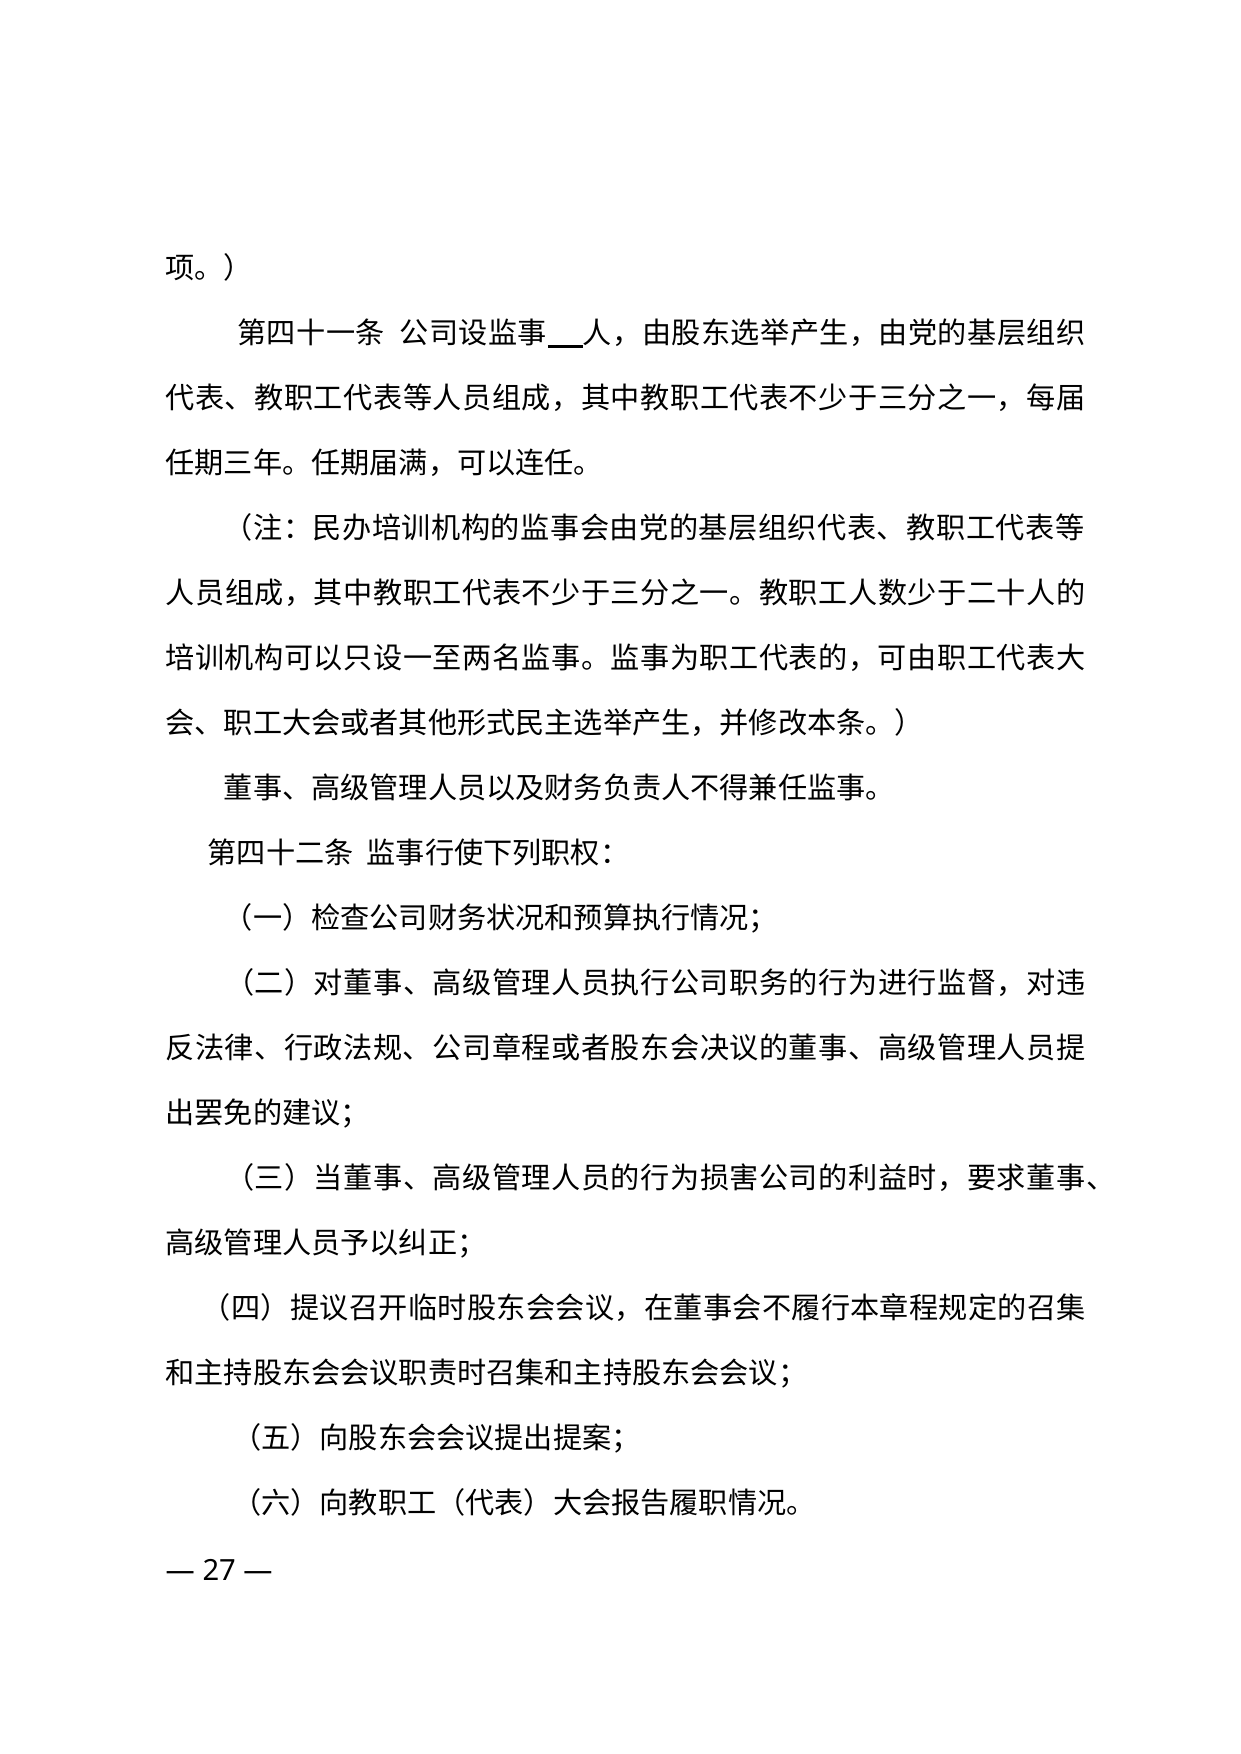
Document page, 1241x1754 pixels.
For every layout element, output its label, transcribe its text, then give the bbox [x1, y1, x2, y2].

text （四）提议召开临时股东会会议，在董事会不履行本章程规定的召集和主持股东会会议职责时召集和主持股东会会议； [165, 1273, 1087, 1403]
text （二）对董事、高级管理人员执行公司职务的行为进行监督，对违反法律、行政法规、公司章程或者股东会决议的董事、高级管理人员提出罢免的建议； [165, 948, 1087, 1143]
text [165, 233, 1087, 298]
text 第四十二条 监事行使下列职权： [165, 818, 1087, 883]
text 董事、高级管理人员以及财务负责人不得兼任监事。 [165, 753, 1087, 818]
text （一）检查公司财务状况和预算执行情况； [165, 883, 1087, 948]
text （三）当董事、高级管理人员的行为损害公司的利益时，要求董事、高级管理人员予以纠正； [165, 1143, 1087, 1273]
text （六）向教职工（代表）大会报告履职情况。 [165, 1468, 1087, 1533]
text 第四十一条 公司设监事 人，由股东选举产生，由党的基层组织代表、教职工代表等人员组成，其中教职工代表不少于三分之一，每届任期三年。任期届满，可以连任。 [165, 298, 1087, 493]
text （五）向股东会会议提出提案； [165, 1403, 1087, 1468]
text （注：民办培训机构的监事会由党的基层组织代表、教职工代表等人员组成，其中教职工代表不少于三分之一。教职工人数少于二十人的培训机构可以只设一至两名监事。监事为职工代表的，可由职工代表大会、职工大会或者其他形式民主选举产生，并修改本条。） [165, 493, 1087, 753]
